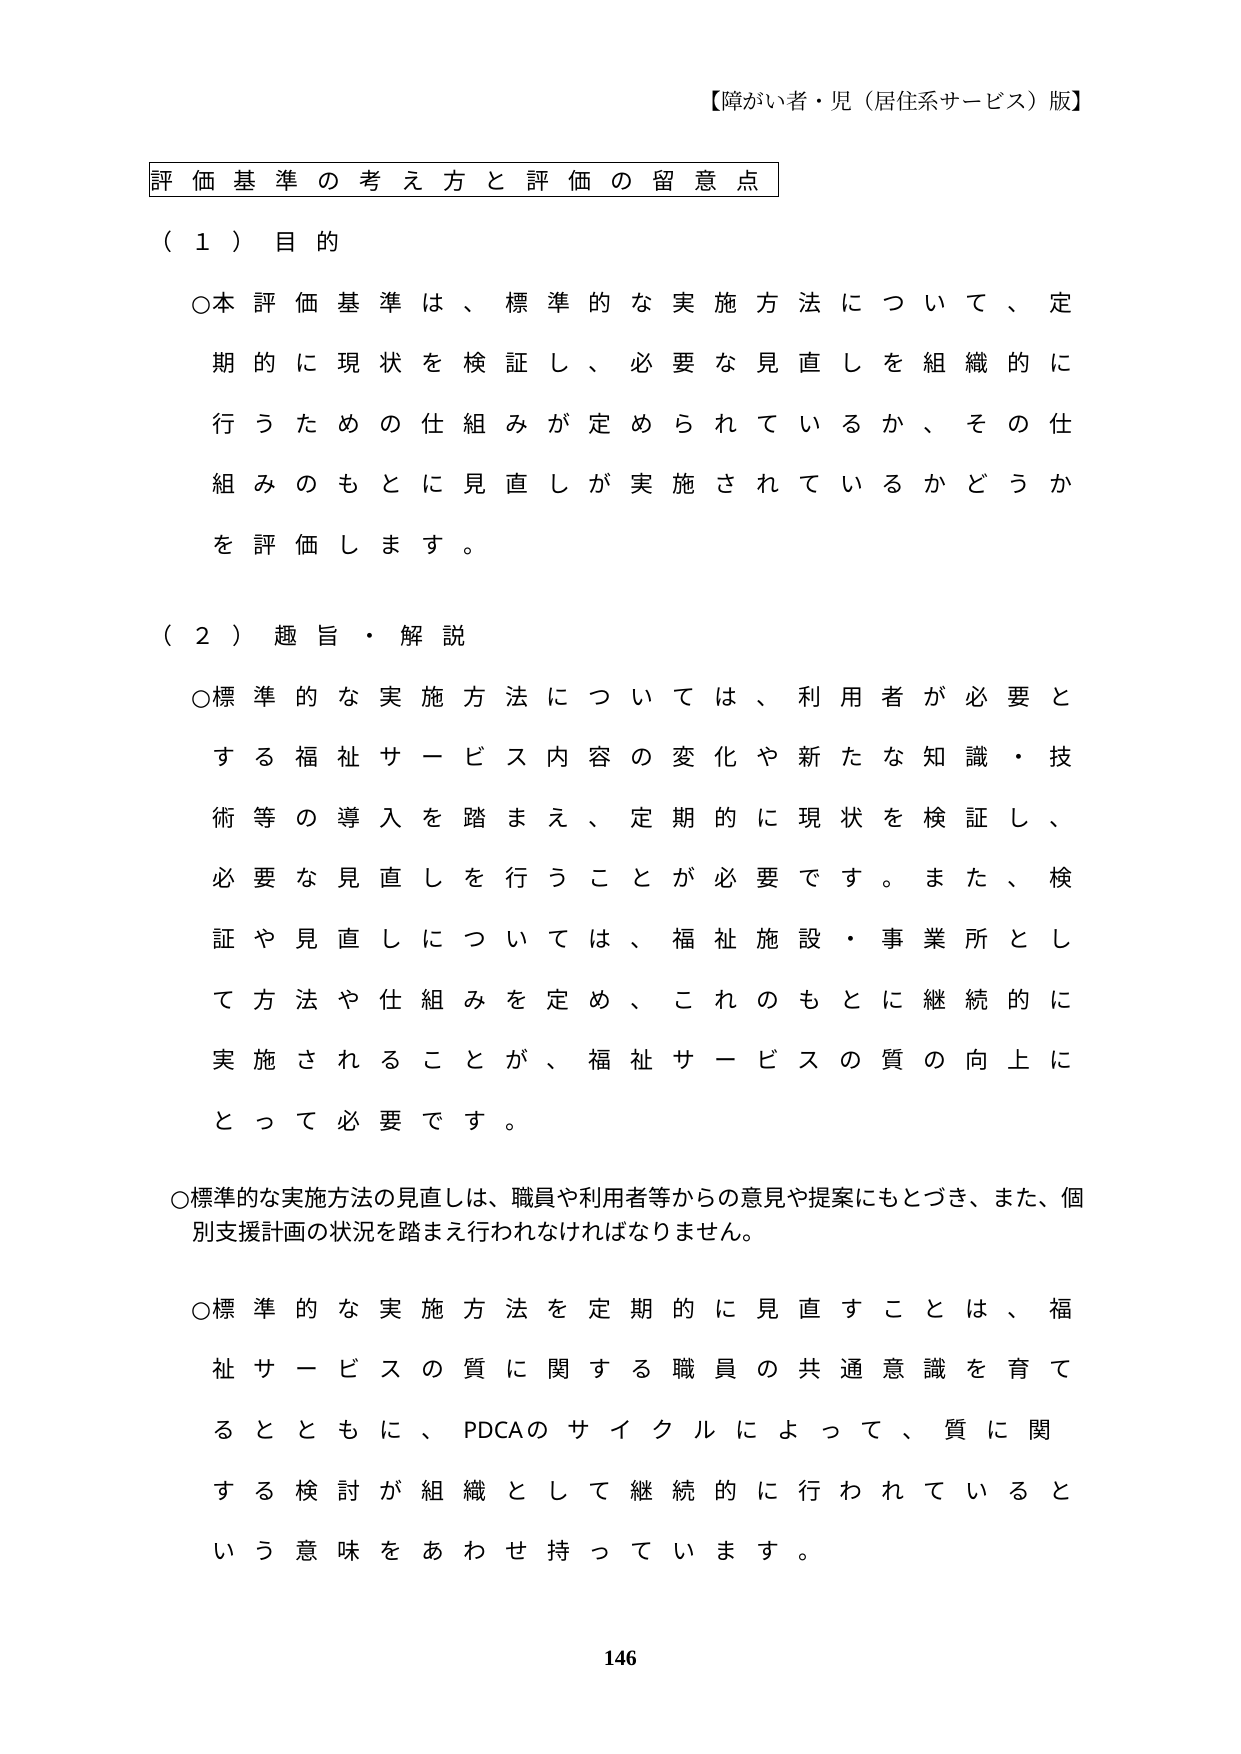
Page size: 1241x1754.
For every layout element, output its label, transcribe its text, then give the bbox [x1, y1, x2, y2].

text ○標準的な実施方法を定期的に見直すことは、福祉サービスの質に関する職員の共通意識を育てるとともに、PDCAのサイクルによって、質に関する検討が組織として継続的に行われているという意味をあわせ持っています。 [170, 1277, 1091, 1580]
text （２）趣旨・解説 [149, 604, 1091, 665]
text ○標準的な実施方法の見直しは、職員や利用者等からの意見や提案にもとづき、また、個別支援計画の状況を踏まえ行われなければなりません。 [170, 1180, 1091, 1247]
text ○標準的な実施方法については、利用者が必要とする福祉サービス内容の変化や新たな知識・技術等の導入を踏まえ、定期的に現状を検証し、必要な見直しを行うことが必要です。また、検証や見直しについては、福祉施設・事業所として方法や仕組みを定め、これのもとに継続的に実施されることが、福祉サービスの質の向上にとって必要です。 [170, 665, 1091, 1150]
text （１）目的 [149, 210, 1091, 271]
text 評価基準の考え方と評価の留意点 [149, 149, 1091, 210]
text ○本評価基準は、標準的な実施方法について、定期的に現状を検証し、必要な見直しを組織的に行うための仕組みが定められているか、その仕組みのもとに見直しが実施されているかどうかを評価します。 [170, 271, 1091, 574]
